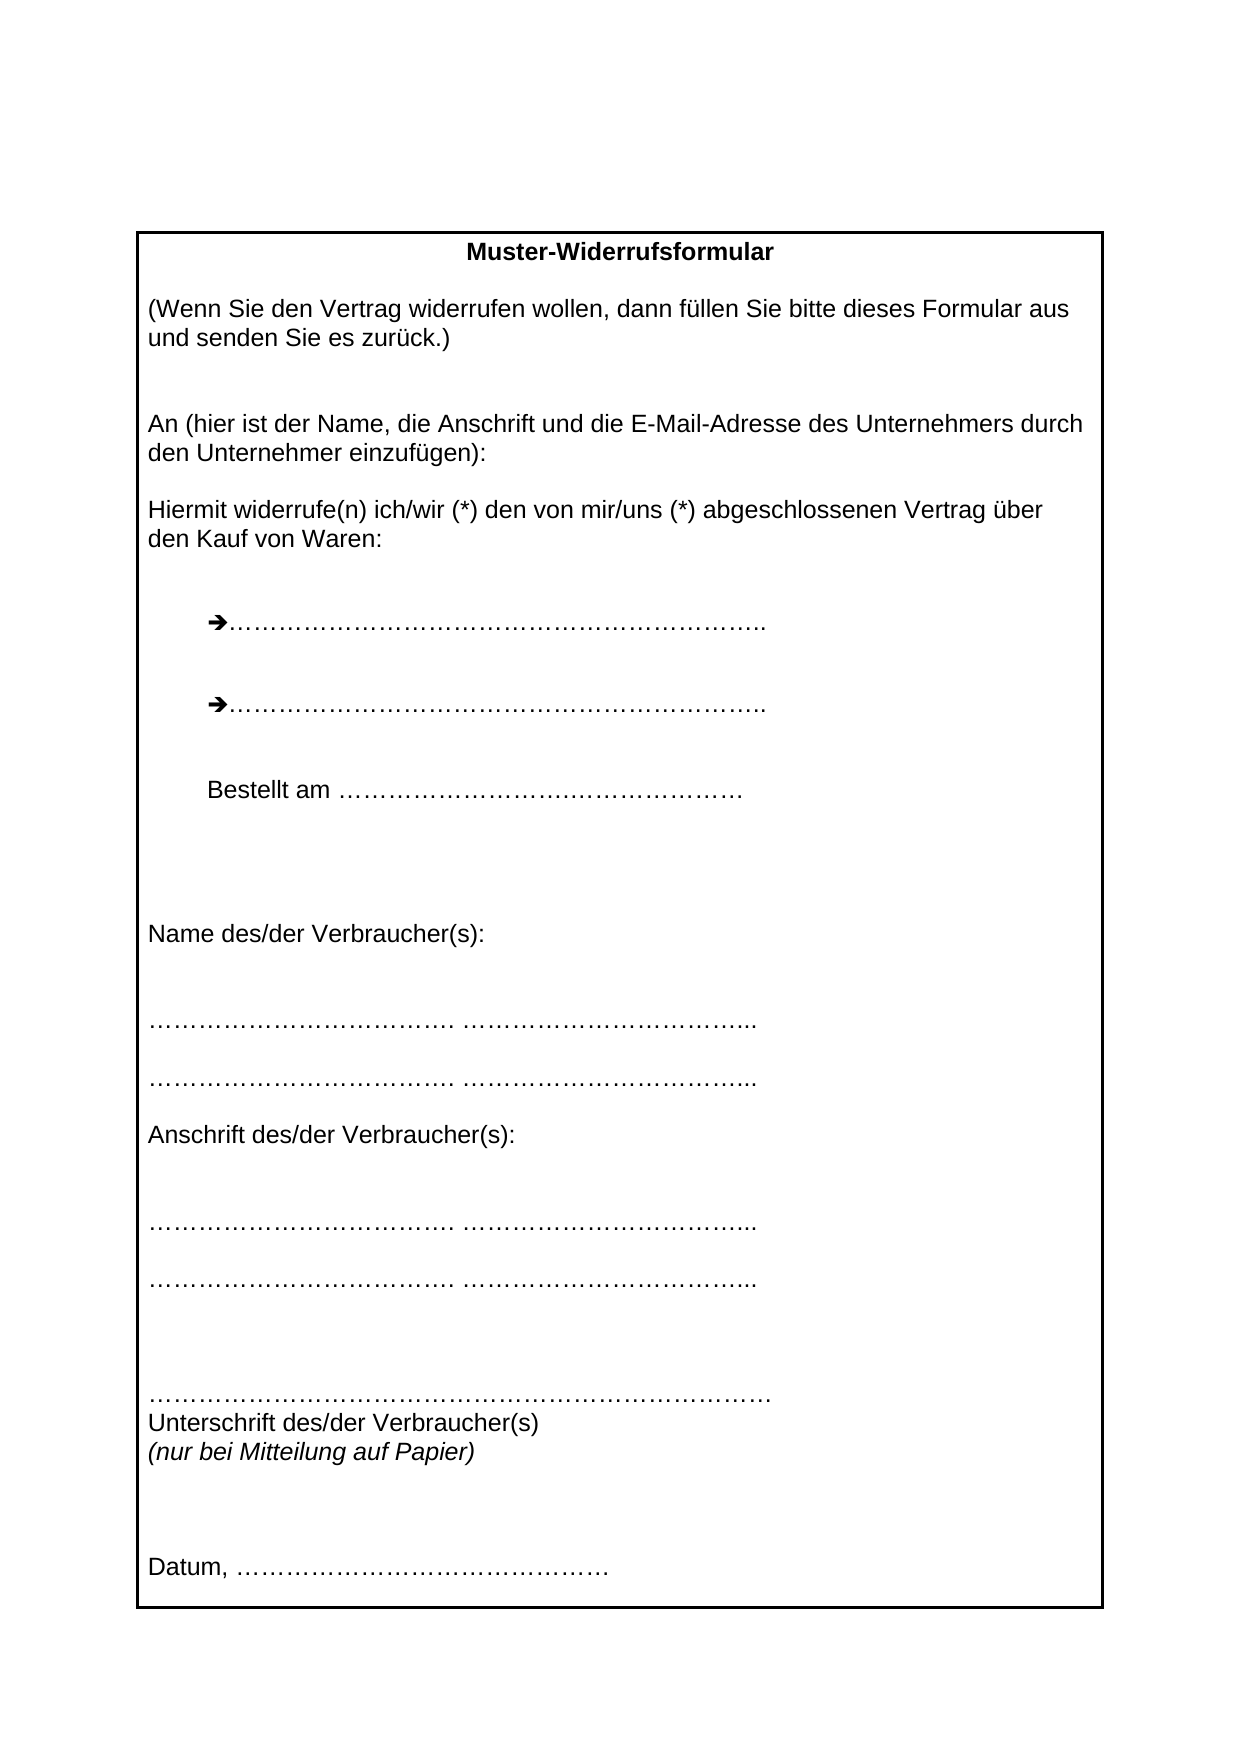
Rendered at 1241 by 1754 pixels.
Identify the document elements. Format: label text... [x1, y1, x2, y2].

text Anschrift des/der Verbraucher(s): [148, 1120, 1092, 1149]
text Unterschrift des/der Verbraucher(s) [148, 1408, 1092, 1436]
text (Wenn Sie den Vertrag widerrufen wollen, dann füllen Sie bitte dieses Formular aus und senden Sie es zurück.) [148, 294, 1092, 351]
text Muster-Widerrufsformular [139, 234, 1101, 265]
text Name des/der Verbraucher(s): [148, 919, 1092, 948]
text Bestellt am ……………………….………………… [148, 775, 1092, 804]
text An (hier ist der Name, die Anschrift und die E-Mail-Adresse des Unternehmers durch den Unternehmer einzufügen): [148, 409, 1092, 466]
text ……………………………………………………….. [139, 684, 1101, 718]
text Datum, ……………………………………… [148, 1551, 1092, 1580]
text ………………………………. ……………………………... [148, 1264, 1092, 1293]
text (nur bei Mitteilung auf Papier) [148, 1436, 1092, 1465]
text ……………………………………………………….. [139, 601, 1101, 635]
text ………………………………. ……………………………... [148, 1063, 1092, 1091]
text ………………………………. ……………………………... [148, 1206, 1092, 1235]
text ………………………………. ……………………………... [148, 1005, 1092, 1034]
text ………………………………………………………………… [148, 1379, 1092, 1408]
text Hiermit widerrufe(n) ich/wir (*) den von mir/uns (*) abgeschlossenen Vertrag über den Kauf von Waren: [148, 495, 1092, 553]
